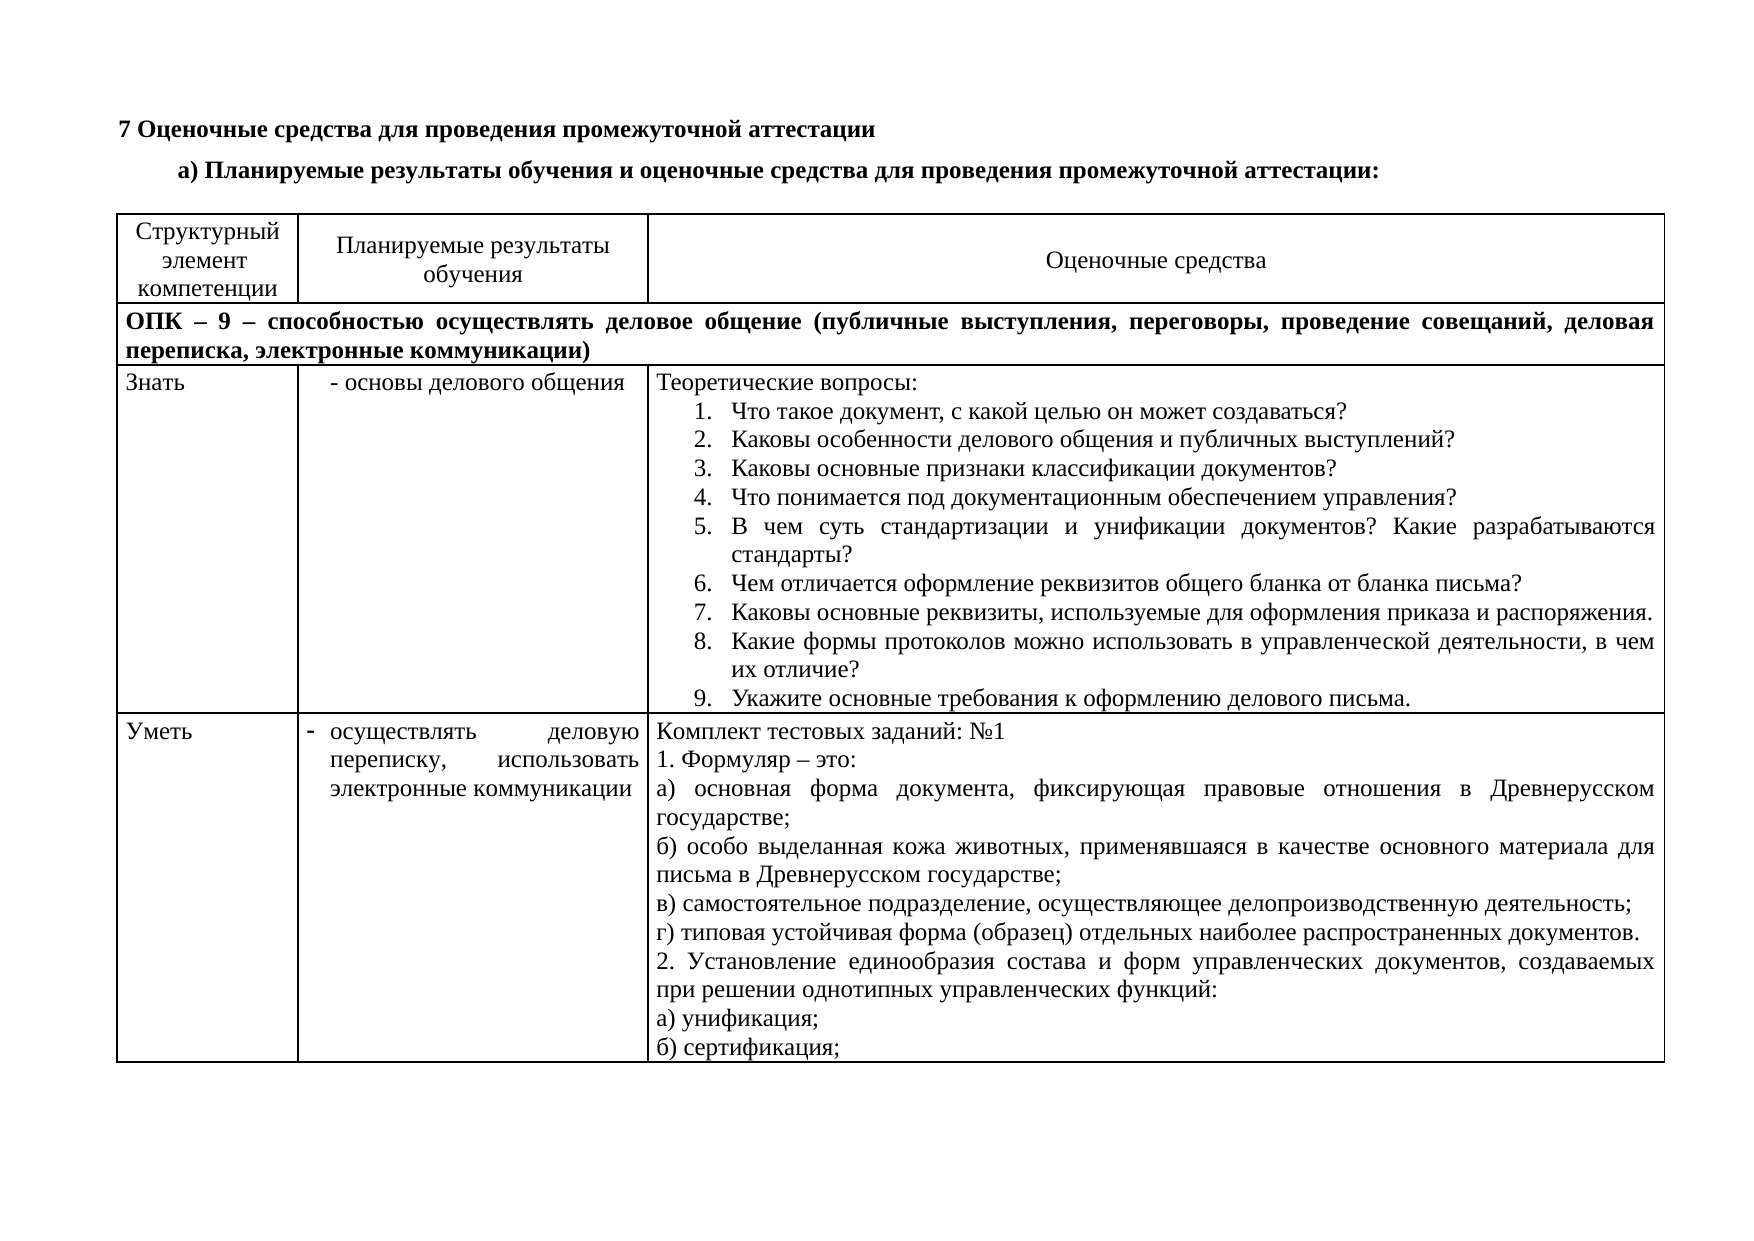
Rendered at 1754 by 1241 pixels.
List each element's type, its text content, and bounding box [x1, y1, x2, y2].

table_header Оценочные средства [649, 215, 1664, 302]
text а) Планируемые результаты обучения и оценочные средства для проведения промежуточной аттестации: [118, 155, 1665, 184]
table_cell - основы делового общения [299, 366, 647, 712]
table_cell Знать [118, 366, 297, 712]
table_cell Теоретические вопросы: Что такое документ, с какой целью он может создаваться? Каковы особенности делового общения и публичных выступлений? Каковы основные признаки классификации документов? Что понимается под документационным обеспечением управления? В чем суть стандартизации и унификации документов? Какие разрабатываются стандарты? Чем отличается оформление реквизитов общего бланка от бланка письма? Каковы основные реквизиты, используемые для оформления приказа и распоряжения. Какие формы протоколов можно использовать в управленческой деятельности, в чем их отличие? Укажите основные требования к оформлению делового письма. [649, 366, 1664, 712]
table_cell Уметь [118, 714, 297, 1061]
table_header Планируемые результаты обучения [299, 215, 647, 302]
table_cell ОПК – 9 – способностью осуществлять деловое общение (публичные выступления, переговоры, проведение совещаний, деловая переписка, электронные коммуникации) [118, 304, 1664, 363]
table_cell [649, 714, 1664, 1061]
text 7 Оценочные средства для проведения промежуточной аттестации [118, 114, 1665, 142]
table_header Структурный элемент компетенции [118, 215, 297, 302]
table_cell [299, 714, 647, 1061]
